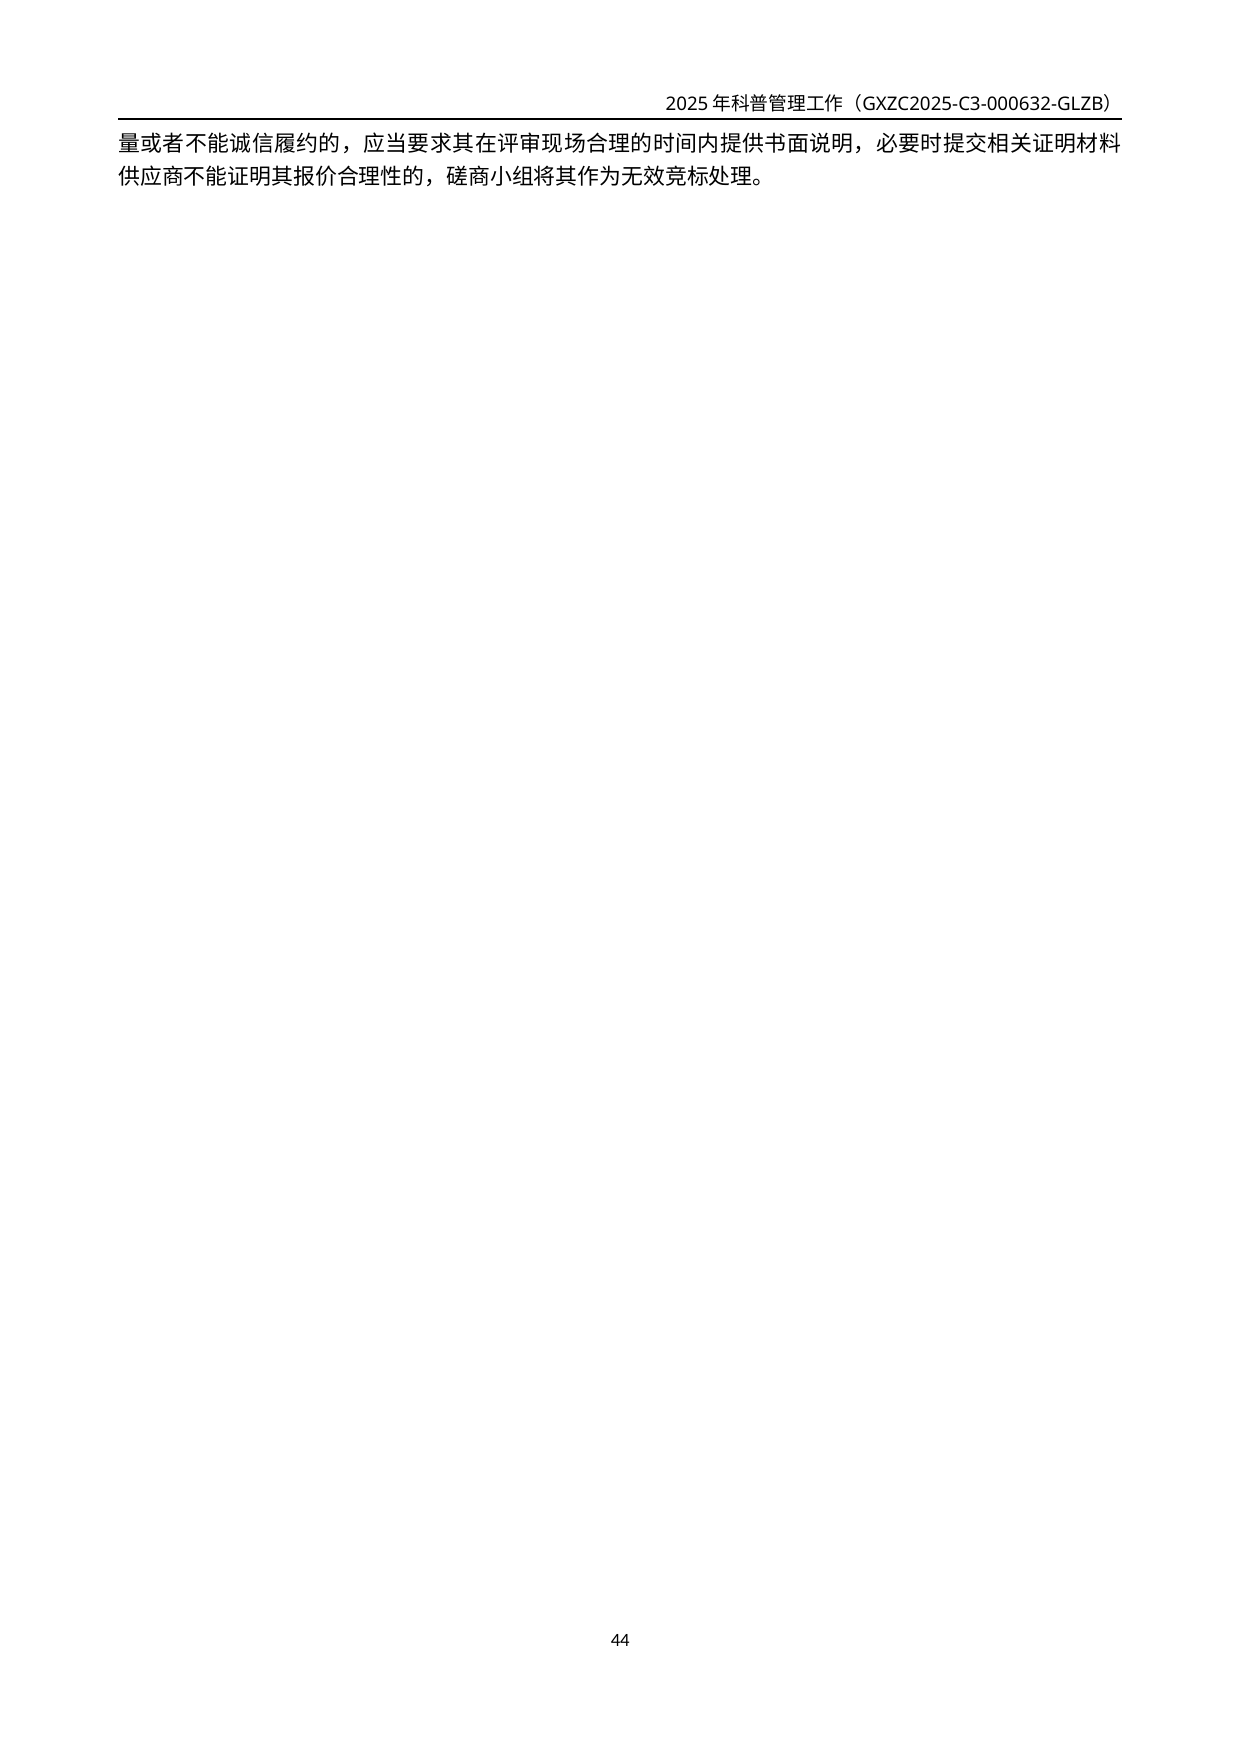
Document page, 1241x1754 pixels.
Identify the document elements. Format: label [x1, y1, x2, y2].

text [118, 126, 1122, 191]
